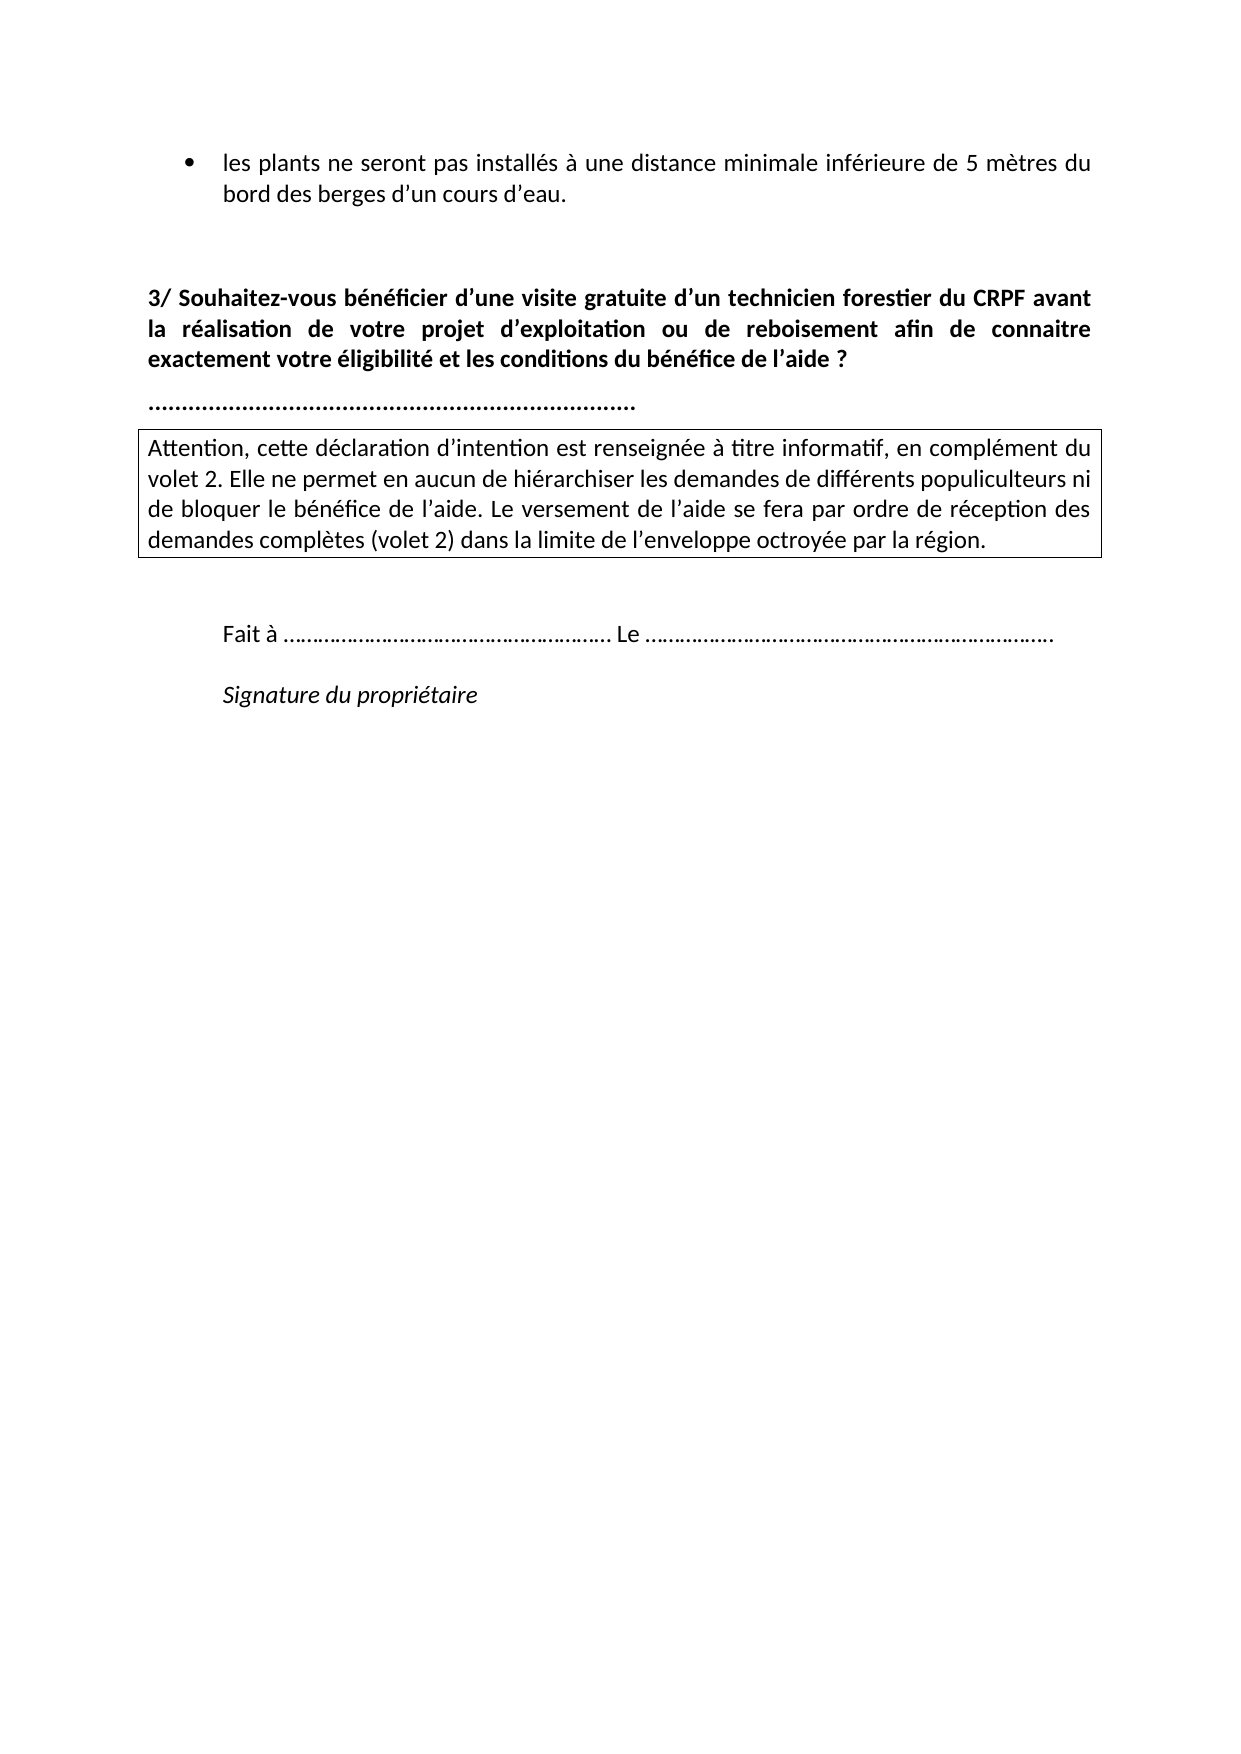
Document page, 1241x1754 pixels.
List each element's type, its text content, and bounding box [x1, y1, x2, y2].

list Signature du propriétaire [223, 680, 1093, 710]
text Attention, cette déclaration d’intention est renseignée à titre informatif, en complément du volet 2. Elle ne permet en aucun de hiérarchiser les demandes de différents populiculteurs ni de bloquer le bénéfice de l’aide. Le versement de l’aide se fera par ordre de réception des demandes complètes (volet 2) dans la limite de l’enveloppe octroyée par la région. [139, 430, 1101, 557]
text ......................................................................... [148, 386, 1093, 417]
text 3/ Souhaitez-vous bénéficier d’une visite gratuite d’un technicien forestier du CRPF avant la réalisation de votre projet d’exploitation ou de reboisement afin de connaitre exactement votre éligibilité et les conditions du bénéfice de l’aide ? [148, 282, 1093, 374]
list Fait à ………………………………………………… Le …………………………………………………………….. [223, 619, 1093, 649]
list les plants ne seront pas installés à une distance minimale inférieure de 5 mètres du bord des berges d’un cours d’eau. [185, 148, 1093, 209]
